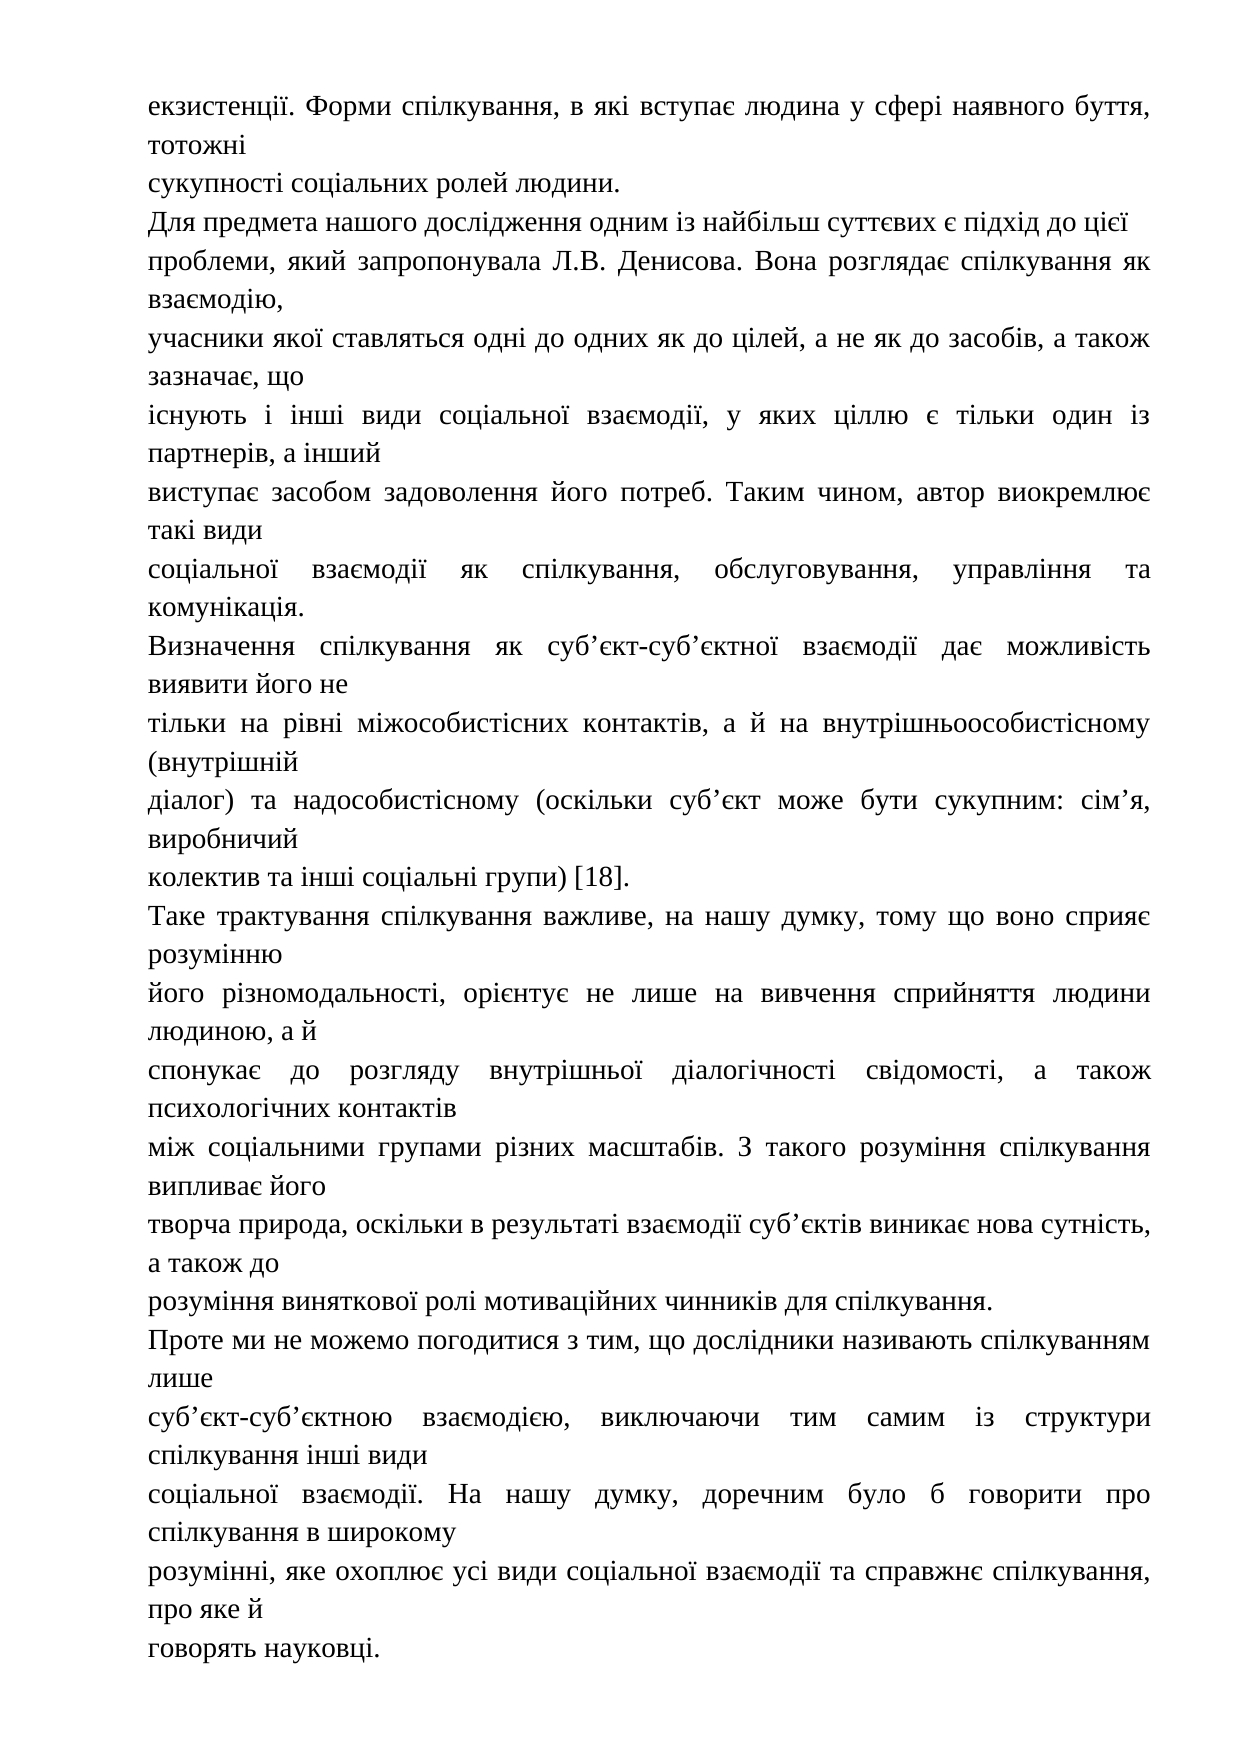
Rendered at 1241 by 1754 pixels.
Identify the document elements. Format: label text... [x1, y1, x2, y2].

text розуміння виняткової ролі мотиваційних чинників для спілкування. [148, 1283, 1152, 1317]
text існують і інші види соціальної взаємодії, у яких ціллю є тільки один із партнерів, а інший [148, 397, 1152, 469]
text розумінні, яке охоплює усі види соціальної взаємодії та справжнє спілкування, про яке й [148, 1553, 1152, 1625]
text соціальної взаємодії. На нашу думку, доречним було б говорити про спілкування в широкому [148, 1476, 1152, 1548]
text тільки на рівні міжособистісних контактів, а й на внутрішньоособистісному (внутрішній [148, 705, 1152, 777]
text Проте ми не можемо погодитися з тим, що дослідники називають спілкуванням лише [148, 1322, 1152, 1394]
text колектив та інші соціальні групи) [18]. [148, 859, 1152, 893]
text Визначення спілкування як суб’єкт-суб’єктної взаємодії дає можливість виявити його не [148, 628, 1152, 700]
text виступає засобом задоволення його потреб. Таким чином, автор виокремлює такі види [148, 474, 1152, 546]
text екзистенції. Форми спілкування, в які вступає людина у сфері наявного буття, тотожні [148, 88, 1152, 161]
text спонукає до розгляду внутрішньої діалогічності свідомості, а також психологічних контактів [148, 1052, 1152, 1124]
text Таке трактування спілкування важливе, на нашу думку, тому що воно сприяє розумінню [148, 898, 1152, 970]
text його різномодальності, орієнтує не лише на вивчення сприйняття людини людиною, а й [148, 975, 1152, 1047]
text діалог) та надособистісному (оскільки суб’єкт може бути сукупним: сім’я, виробничий [148, 782, 1152, 854]
text суб’єкт-суб’єктною взаємодією, виключаючи тим самим із структури спілкування інші види [148, 1399, 1152, 1471]
text Для предмета нашого дослідження одним із найбільш суттєвих є підхід до цієї [148, 204, 1152, 238]
text сукупності соціальних ролей людини. [148, 166, 1152, 199]
text між соціальними групами різних масштабів. З такого розуміння спілкування випливає його [148, 1129, 1152, 1201]
text соціальної взаємодії як спілкування, обслуговування, управління та комунікація. [148, 551, 1152, 623]
text говорять науковці. [148, 1630, 1152, 1664]
text учасники якої ставляться одні до одних як до цілей, а не як до засобів, а також зазначає, що [148, 320, 1152, 392]
text проблеми, який запропонувала Л.В. Денисова. Вона розглядає спілкування як взаємодію, [148, 243, 1152, 315]
text творча природа, оскільки в результаті взаємодії суб’єктів виникає нова сутність, а також до [148, 1206, 1152, 1278]
